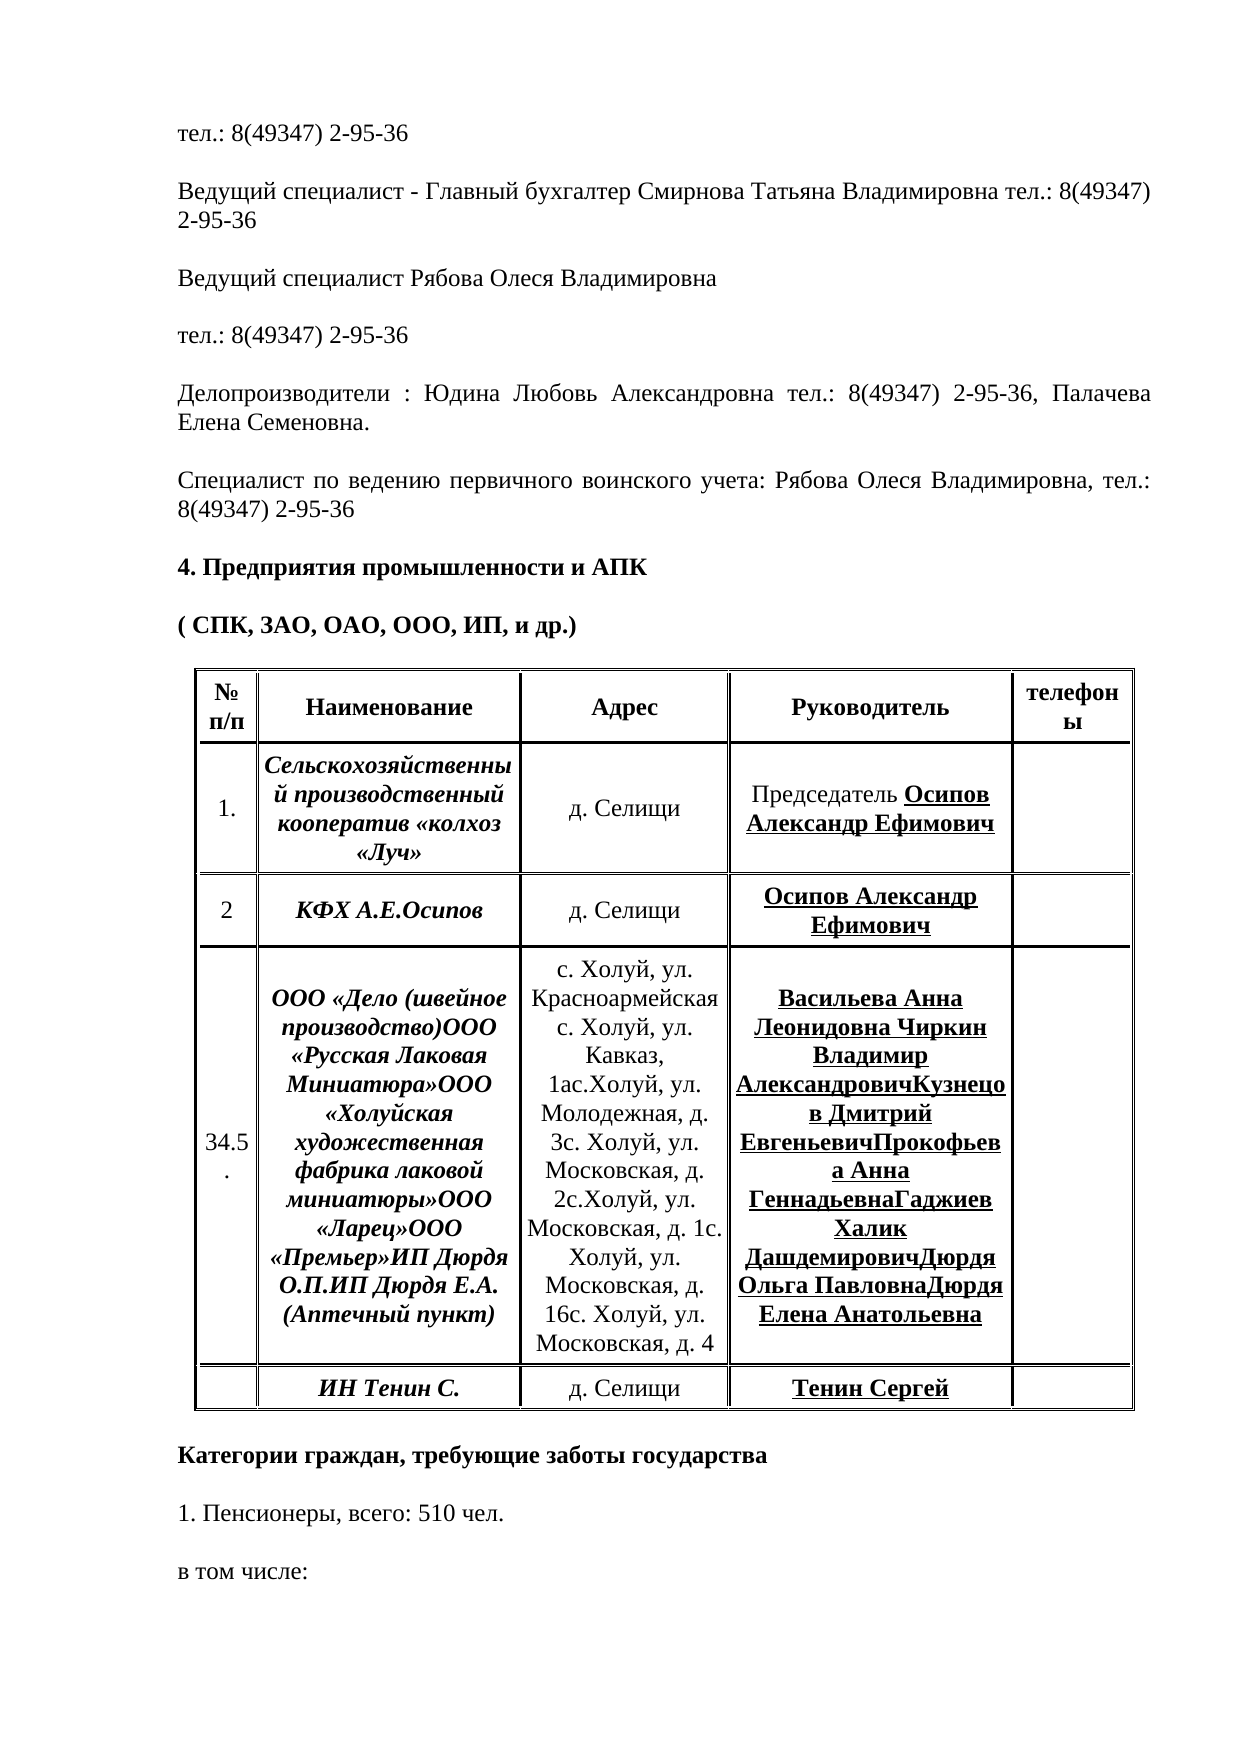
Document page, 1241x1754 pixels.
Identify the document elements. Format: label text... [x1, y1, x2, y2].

table_header Руководитель [729, 669, 1012, 741]
text тел.: 8(49347) 2-95-36 [177, 321, 1152, 349]
table_header телефоны [1012, 671, 1132, 741]
table_cell [1014, 945, 1132, 1363]
table_cell ИН Тенин С. [258, 1367, 520, 1408]
table_header № п/п [197, 671, 258, 741]
table_cell Осипов Александр Ефимович [731, 875, 1011, 945]
text ( СПК, ЗАО, ОАО, ООО, ИП, и др.) [177, 610, 1152, 638]
table_cell д. Селищи [522, 744, 727, 872]
table_cell 2 [196, 872, 258, 945]
table_cell Председатель Осипов Александр Ефимович [731, 744, 1011, 872]
table_cell 34.5. [197, 945, 256, 1363]
table_cell д. Селищи [520, 1363, 729, 1408]
table_cell КФХ А.Е.Осипов [259, 875, 519, 945]
table_cell д. Селищи [522, 875, 727, 945]
text 1. Пенсионеры, всего: 510 чел. [177, 1498, 1152, 1527]
table_cell ООО «Дело (швейное производство)ООО «Русская Лаковая Миниатюра»ООО «Холуйская художественная фабрика лаковой миниатюры»ООО «Ларец»ООО «Премьер»ИП Дюрдя О.П.ИП Дюрдя Е.А.(Аптечный пункт) [259, 948, 519, 1363]
text Ведущий специалист Рябова Олеся Владимировна [177, 263, 1152, 291]
table_header Адрес [520, 669, 729, 741]
table_cell с. Холуй, ул. Красноармейскаяс. Холуй, ул. Кавказ, 1ас.Холуй, ул. Молодежная, д. 3с. Холуй, ул. Московская, д. 2с.Холуй, ул. Московская, д. 1с. Холуй, ул. Московская, д. 16с. Холуй, ул. Московская, д. 4 [522, 948, 727, 1363]
text Делопроизводители : Юдина Любовь Александровна тел.: 8(49347) 2-95-36, Палачева Елена Семеновна. [177, 378, 1152, 436]
table_header Наименование [258, 671, 520, 741]
text Категории граждан, требующие заботы государства [177, 1440, 1152, 1469]
table_cell Тенин Сергей [729, 1367, 1012, 1408]
table_cell Васильева Анна Леонидовна Чиркин Владимир АлександровичКузнецов Дмитрий ЕвгеньевичПрокофьева Анна ГеннадьевнаГаджиев Халик ДашдемировичДюрдя Ольга ПавловнаДюрдя Елена Анатольевна [731, 948, 1011, 1363]
table_cell 1. [197, 741, 256, 872]
text тел.: 8(49347) 2-95-36 [177, 118, 1152, 147]
text в том числе: [177, 1556, 1152, 1584]
text Специалист по ведению первичного воинского учета: Рябова Олеся Владимировна, тел.: 8(49347) 2-95-36 [177, 465, 1152, 523]
text Ведущий специалист - Главный бухгалтер Смирнова Татьяна Владимировна тел.: 8(49347) 2-95-36 [177, 176, 1152, 233]
table_cell [197, 1363, 258, 1408]
table_cell Сельскохозяйственный производственный кооператив «колхоз «Луч» [259, 744, 519, 872]
text 4. Предприятия промышленности и АПК [177, 552, 1152, 581]
table_cell [1014, 741, 1132, 872]
table_cell [1012, 872, 1133, 945]
table_cell [1012, 1363, 1132, 1408]
